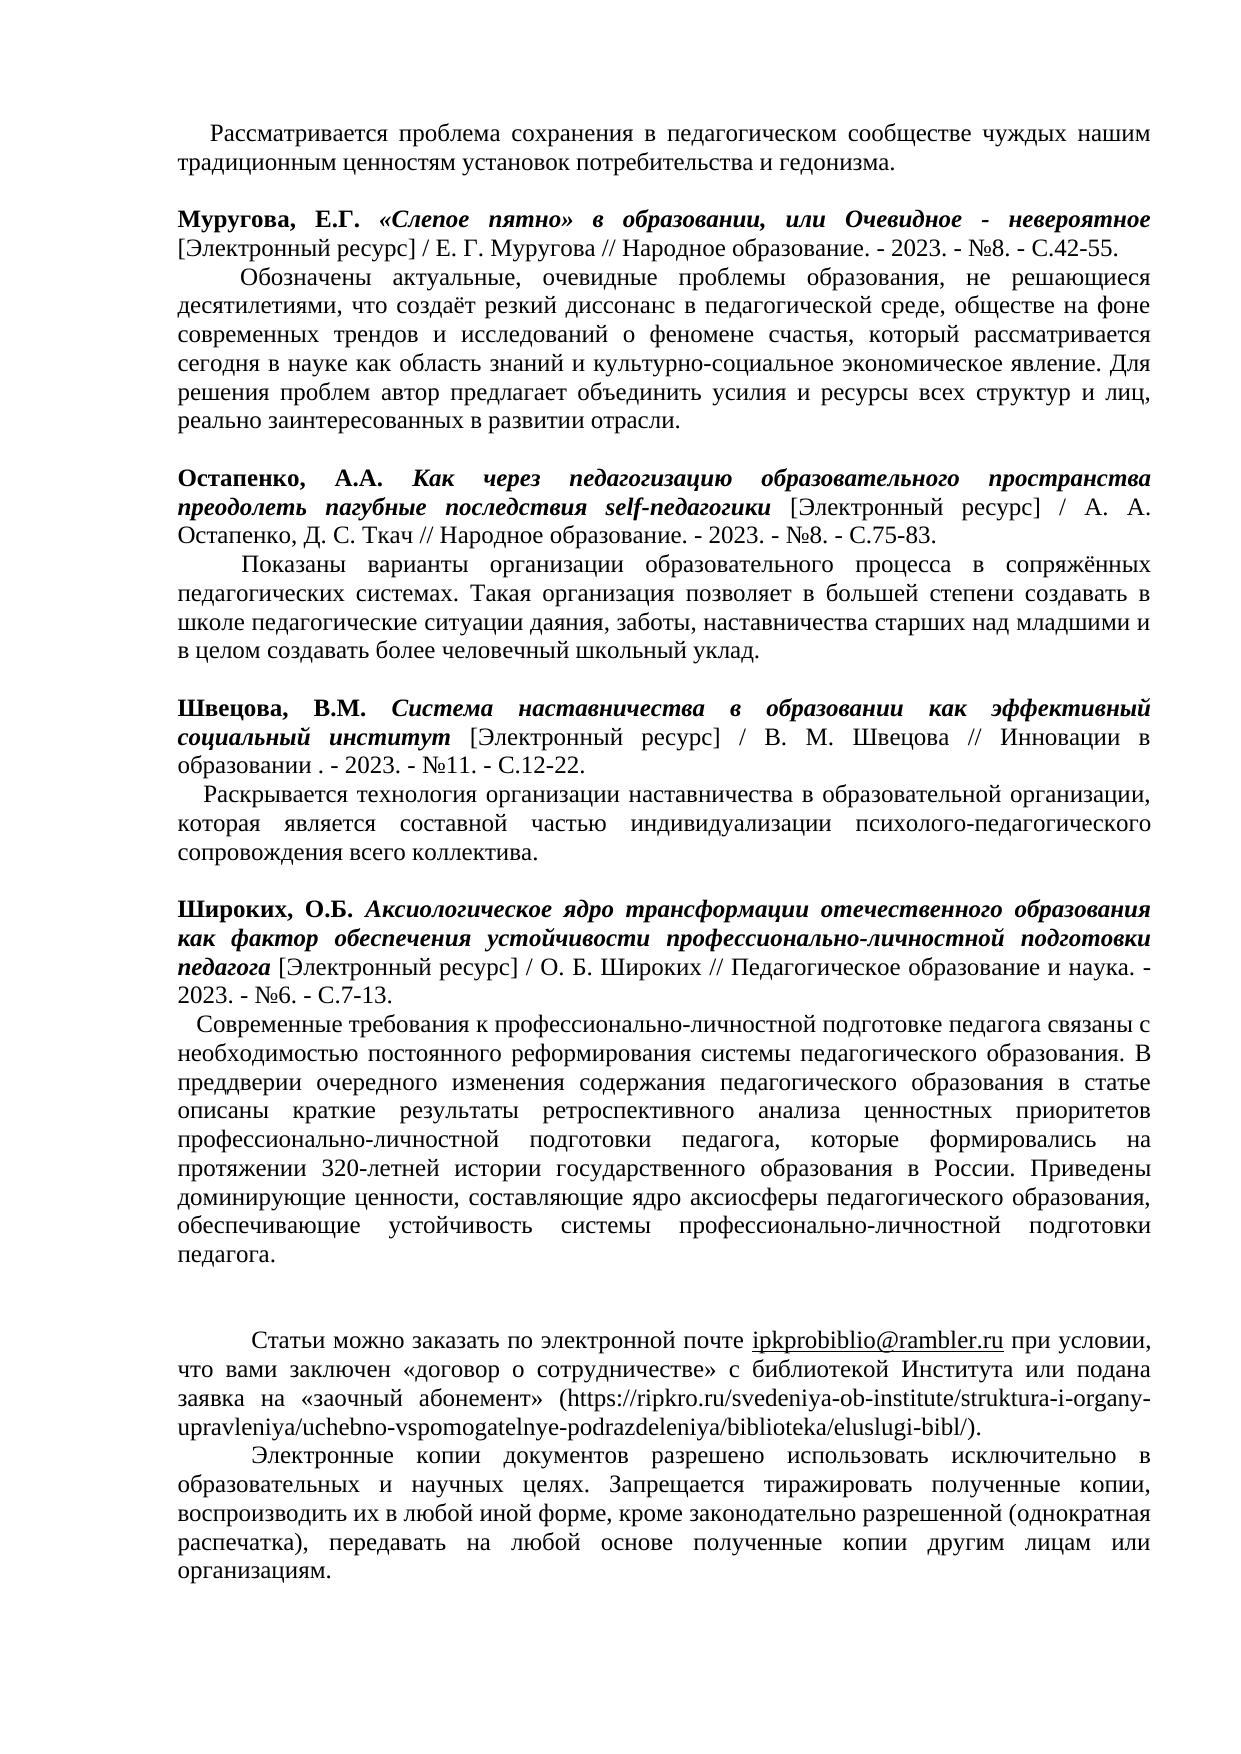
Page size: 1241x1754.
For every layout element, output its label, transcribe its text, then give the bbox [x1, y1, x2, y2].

text Современные требования к профессионально-личностной подготовке педагога связаны с необходимостью постоянного реформирования системы педагогического образования. В преддверии очередного изменения содержания педагогического образования в статье описаны краткие результаты ретроспективного анализа ценностных приоритетов профессионально-личностной подготовки педагога, которые формировались на протяжении 320-летней истории государственного образования в России. Приведены доминирующие ценности, составляющие ядро аксиосферы педагогического образования, обеспечивающие устойчивость системы профессионально-личностной подготовки педагога. [177, 1009, 1152, 1268]
text Остапенко, А.А. Как через педагогизацию образовательного пространства преодолеть пагубные последствия self-педагогики [Электронный ресурс] / А. А. Остапенко, Д. С. Ткач // Народное образование. - 2023. - №8. - С.75-83. [177, 463, 1152, 549]
text Статьи можно заказать по электронной почте ipkprobiblio@rambler.ru при условии, что вами заключен «договор о сотрудничестве» с библиотекой Института или подана заявка на «заочный абонемент» (https://ripkro.ru/svedeniya-ob-institute/struktura-i-organy-upravleniya/uchebno-vspomogatelnye-podrazdeleniya/biblioteka/eluslugi-bibl/). [177, 1326, 1152, 1441]
text Раскрывается технология организации наставничества в образовательной организации, которая является составной частью индивидуализации психолого-педагогического сопровождения всего коллектива. [177, 779, 1152, 866]
text Швецова, В.М. Система наставничества в образовании как эффективный социальный институт [Электронный ресурс] / В. М. Швецова // Инновации в образовании . - 2023. - №11. - С.12-22. [177, 693, 1152, 779]
text Обозначены актуальные, очевидные проблемы образования, не решающиеся десятилетиями, что создаёт резкий диссонанс в педагогической среде, обществе на фоне современных трендов и исследований о феномене счастья, который рассматривается сегодня в науке как область знаний и культурно-социальное экономическое явление. Для решения проблем автор предлагает объединить усилия и ресурсы всех структур и лиц, реально заинтересованных в развитии отрасли. [177, 262, 1152, 434]
text Рассматривается проблема сохранения в педагогическом сообществе чуждых нашим традиционным ценностям установок потребительства и гедонизма. [177, 118, 1152, 176]
text Широких, О.Б. Аксиологическое ядро трансформации отечественного образования как фактор обеспечения устойчивости профессионально-личностной подготовки педагога [Электронный ресурс] / О. Б. Широких // Педагогическое образование и наука. - 2023. - №6. - С.7-13. [177, 894, 1152, 1009]
text Показаны варианты организации образовательного процесса в сопряжённых педагогических системах. Такая организация позволяет в большей степени создавать в школе педагогические ситуации даяния, заботы, наставничества старших над младшими и в целом создавать более человечный школьный уклад. [177, 549, 1152, 664]
text Муругова, Е.Г. «Слепое пятно» в образовании, или Очевидное - невероятное [Электронный ресурс] / Е. Г. Муругова // Народное образование. - 2023. - №8. - С.42-55. [177, 204, 1152, 262]
text Электронные копии документов разрешено использовать исключительно в образовательных и научных целях. Запрещается тиражировать полученные копии, воспроизводить их в любой иной форме, кроме законодательно разрешенной (однократная распечатка), передавать на любой основе полученные копии другим лицам или организациям. [177, 1441, 1152, 1584]
